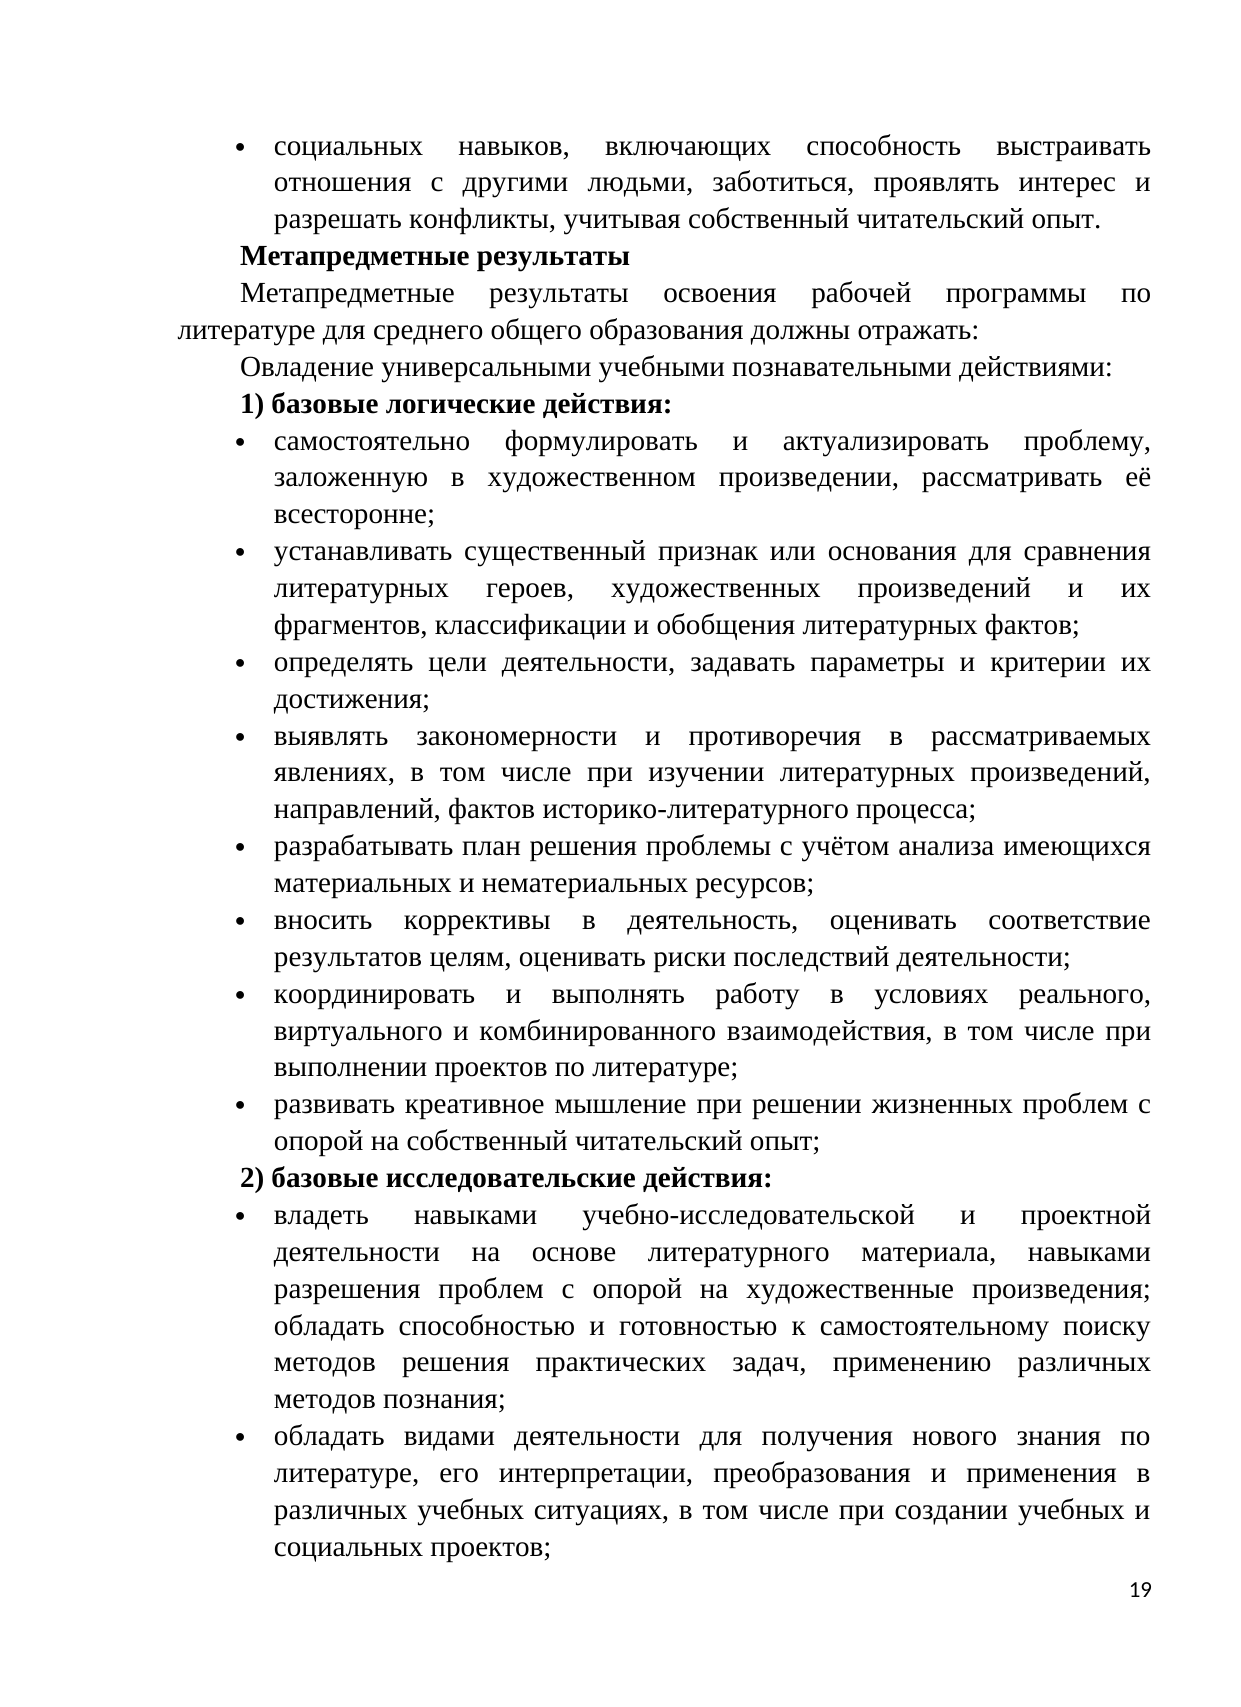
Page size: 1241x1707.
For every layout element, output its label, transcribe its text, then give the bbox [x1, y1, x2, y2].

text 1) базовые логические действия: [177, 386, 1152, 419]
list координировать и выполнять работу в условиях реального, виртуального и комбинированного взаимодействия, в том числе при выполнении проектов по литературе; [236, 976, 1152, 1083]
text 2) базовые исследовательские действия: [177, 1160, 1152, 1194]
text Метапредметные результаты освоения рабочей программы по литературе для среднего общего образования должны отражать: [177, 275, 1152, 346]
list выявлять закономерности и противоречия в рассматриваемых явлениях, в том числе при изучении литературных произведений, направлений, фактов историко-литературного процесса; [236, 718, 1152, 825]
text Метапредметные результаты [177, 238, 1152, 272]
list определять цели деятельности, задавать параметры и критерии их достижения; [236, 644, 1152, 714]
list владеть навыками учебно-исследовательской и проектной деятельности на основе литературного материала, навыками разрешения проблем с опорой на художественные произведения; обладать способностью и готовностью к самостоятельному поиску методов решения практических задач, применению различных методов познания; [236, 1197, 1152, 1415]
list устанавливать существенный признак или основания для сравнения литературных героев, художественных произведений и их фрагментов, классификации и обобщения литературных фактов; [236, 533, 1152, 641]
list обладать видами деятельности для получения нового знания по литературе, его интерпретации, преобразования и применения в различных учебных ситуациях, в том числе при создании учебных и социальных проектов; [236, 1418, 1152, 1562]
list самостоятельно формулировать и актуализировать проблему, заложенную в художественном произведении, рассматривать её всесторонне; [236, 423, 1152, 530]
list вносить коррективы в деятельность, оценивать соответствие результатов целям, оценивать риски последствий деятельности; [236, 902, 1152, 972]
list разрабатывать план решения проблемы с учётом анализа имеющихся материальных и нематериальных ресурсов; [236, 828, 1152, 899]
list развивать креативное мышление при решении жизненных проблем с опорой на собственный читательский опыт; [236, 1086, 1152, 1157]
text Овладение универсальными учебными познавательными действиями: [177, 349, 1152, 382]
list социальных навыков, включающих способность выстраивать отношения с другими людьми, заботиться, проявлять интерес и разрешать конфликты, учитывая собственный читательский опыт. [236, 128, 1152, 235]
